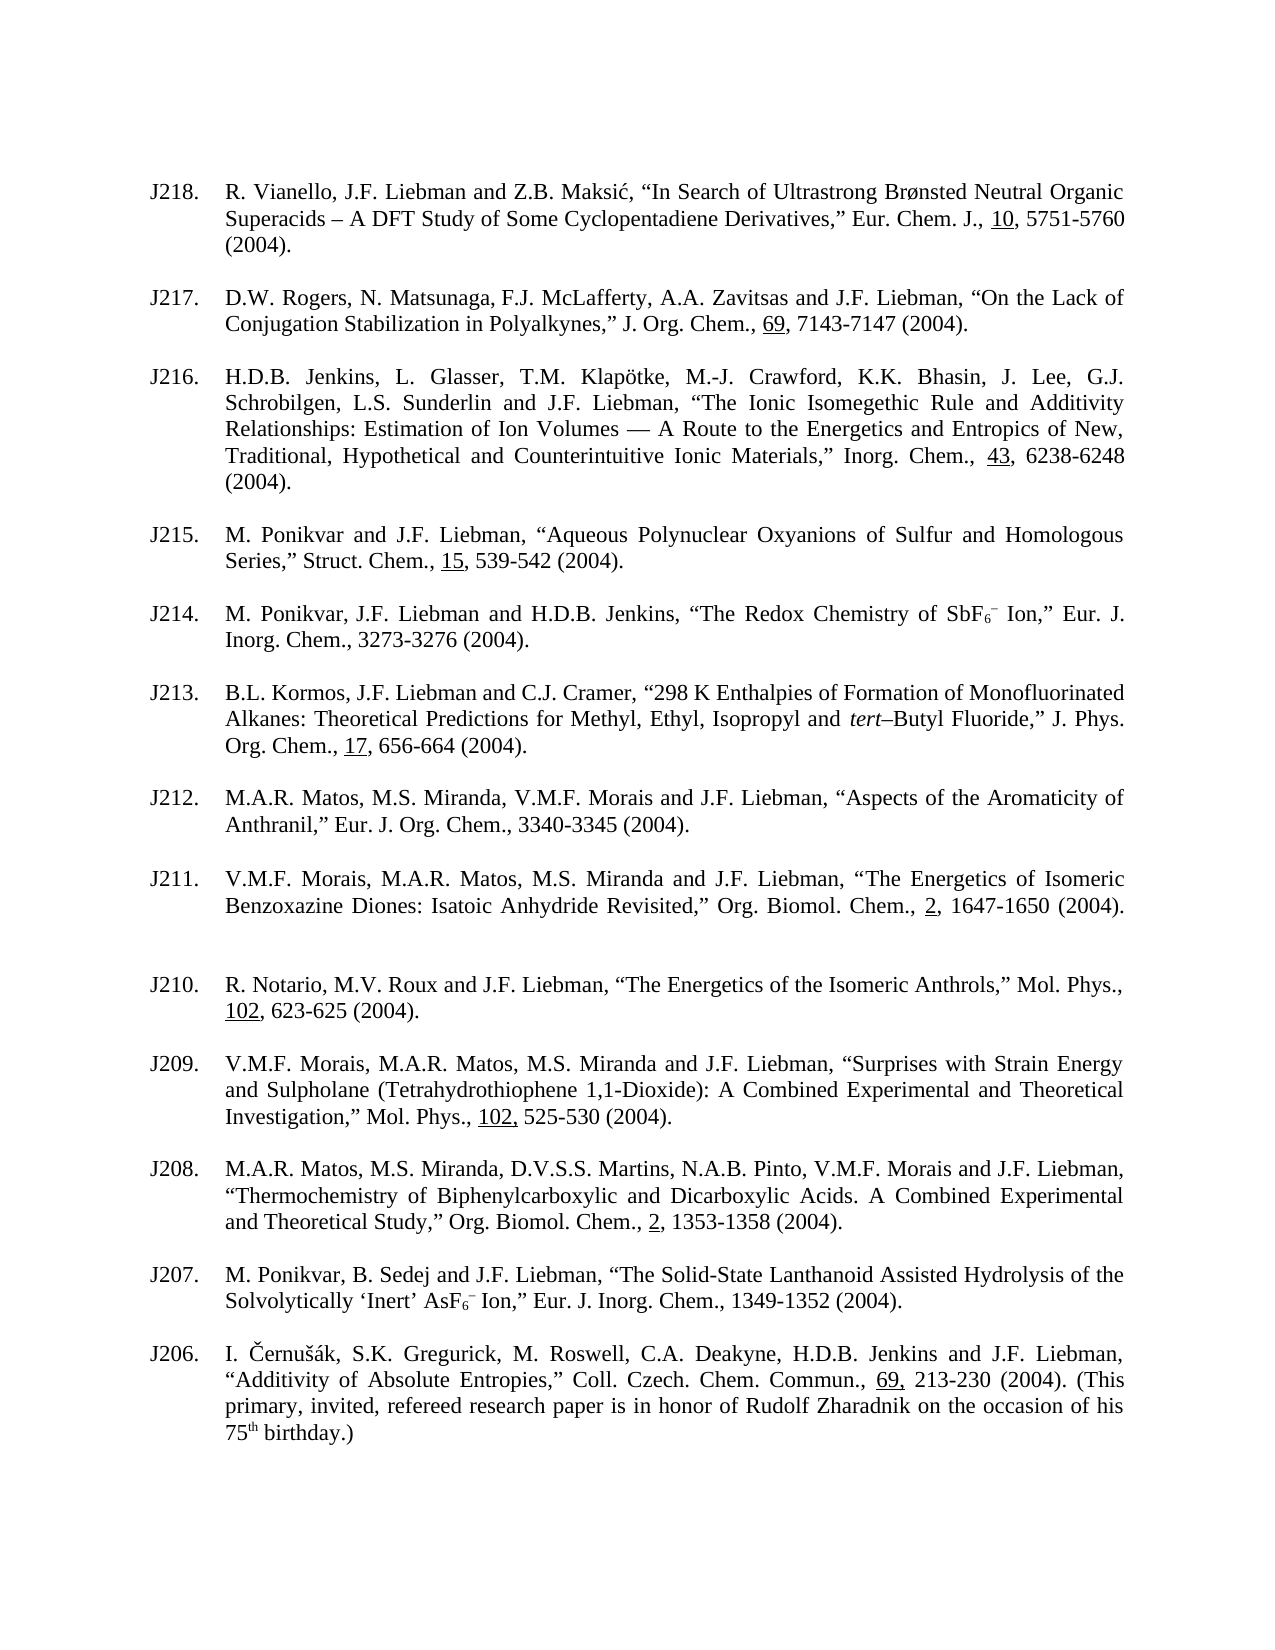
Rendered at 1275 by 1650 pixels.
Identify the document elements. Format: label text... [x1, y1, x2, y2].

text J209. V.M.F. Morais, M.A.R. Matos, M.S. Miranda and J.F. Liebman, “Surprises with Strain Energy and Sulpholane (Tetrahydrothiophene 1,1-Dioxide): A Combined Experimental and Theoretical Investigation,” Mol. Phys., 102, 525-530 (2004). [150, 1050, 1125, 1129]
text J211. V.M.F. Morais, M.A.R. Matos, M.S. Miranda and J.F. Liebman, “The Energetics of Isomeric Benzoxazine Diones: Isatoic Anhydride Revisited,” Org. Biomol. Chem., 2, 1647-1650 (2004). [150, 866, 1125, 944]
text J217. D.W. Rogers, N. Matsunaga, F.J. McLafferty, A.A. Zavitsas and J.F. Liebman, “On the Lack of Conjugation Stabilization in Polyalkynes,” J. Org. Chem., 69, 7143-7147 (2004). [150, 284, 1125, 336]
text J213. B.L. Kormos, J.F. Liebman and C.J. Cramer, “298 K Enthalpies of Formation of Monofluorinated Alkanes: Theoretical Predictions for Methyl, Ethyl, Isopropyl and tert–Butyl Fluoride,” J. Phys. Org. Chem., 17, 656-664 (2004). [150, 679, 1125, 758]
text J206. I. Černušák, S.K. Gregurick, M. Roswell, C.A. Deakyne, H.D.B. Jenkins and J.F. Liebman, “Additivity of Absolute Entropies,” Coll. Czech. Chem. Commun., 69, 213-230 (2004). (This primary, invited, refereed research paper is in honor of Rudolf Zharadnik on the occasion of his 75th birthday.) [150, 1340, 1125, 1445]
text J214. M. Ponikvar, J.F. Liebman and H.D.B. Jenkins, “The Redox Chemistry of SbF6– Ion,” Eur. J. Inorg. Chem., 3273-3276 (2004). [150, 600, 1125, 653]
text J212. M.A.R. Matos, M.S. Miranda, V.M.F. Morais and J.F. Liebman, “Aspects of the Aromaticity of Anthranil,” Eur. J. Org. Chem., 3340-3345 (2004). [150, 784, 1125, 837]
text J210. R. Notario, M.V. Roux and J.F. Liebman, “The Energetics of the Isomeric Anthrols,” Mol. Phys., 102, 623-625 (2004). [150, 971, 1125, 1024]
text J207. M. Ponikvar, B. Sedej and J.F. Liebman, “The Solid-State Lanthanoid Assisted Hydrolysis of the Solvolytically ‘Inert’ AsF6– Ion,” Eur. J. Inorg. Chem., 1349-1352 (2004). [150, 1261, 1125, 1313]
text J218. R. Vianello, J.F. Liebman and Z.B. Maksić, “In Search of Ultrastrong Brønsted Neutral Organic Superacids – A DFT Study of Some Cyclopentadiene Derivatives,” Eur. Chem. J., 10, 5751-5760 (2004). [150, 178, 1125, 257]
text J208. M.A.R. Matos, M.S. Miranda, D.V.S.S. Martins, N.A.B. Pinto, V.M.F. Morais and J.F. Liebman, “Thermochemistry of Biphenylcarboxylic and Dicarboxylic Acids. A Combined Experimental and Theoretical Study,” Org. Biomol. Chem., 2, 1353-1358 (2004). [150, 1155, 1125, 1234]
text J216. H.D.B. Jenkins, L. Glasser, T.M. Klapötke, M.-J. Crawford, K.K. Bhasin, J. Lee, G.J. Schrobilgen, L.S. Sunderlin and J.F. Liebman, “The Ionic Isomegethic Rule and Additivity Relationships: Estimation of Ion Volumes — A Route to the Energetics and Entropics of New, Traditional, Hypothetical and Counterintuitive Ionic Materials,” Inorg. Chem., 43, 6238-6248 (2004). [150, 363, 1125, 494]
text J215. M. Ponikvar and J.F. Liebman, “Aqueous Polynuclear Oxyanions of Sulfur and Homologous Series,” Struct. Chem., 15, 539-542 (2004). [150, 521, 1125, 574]
